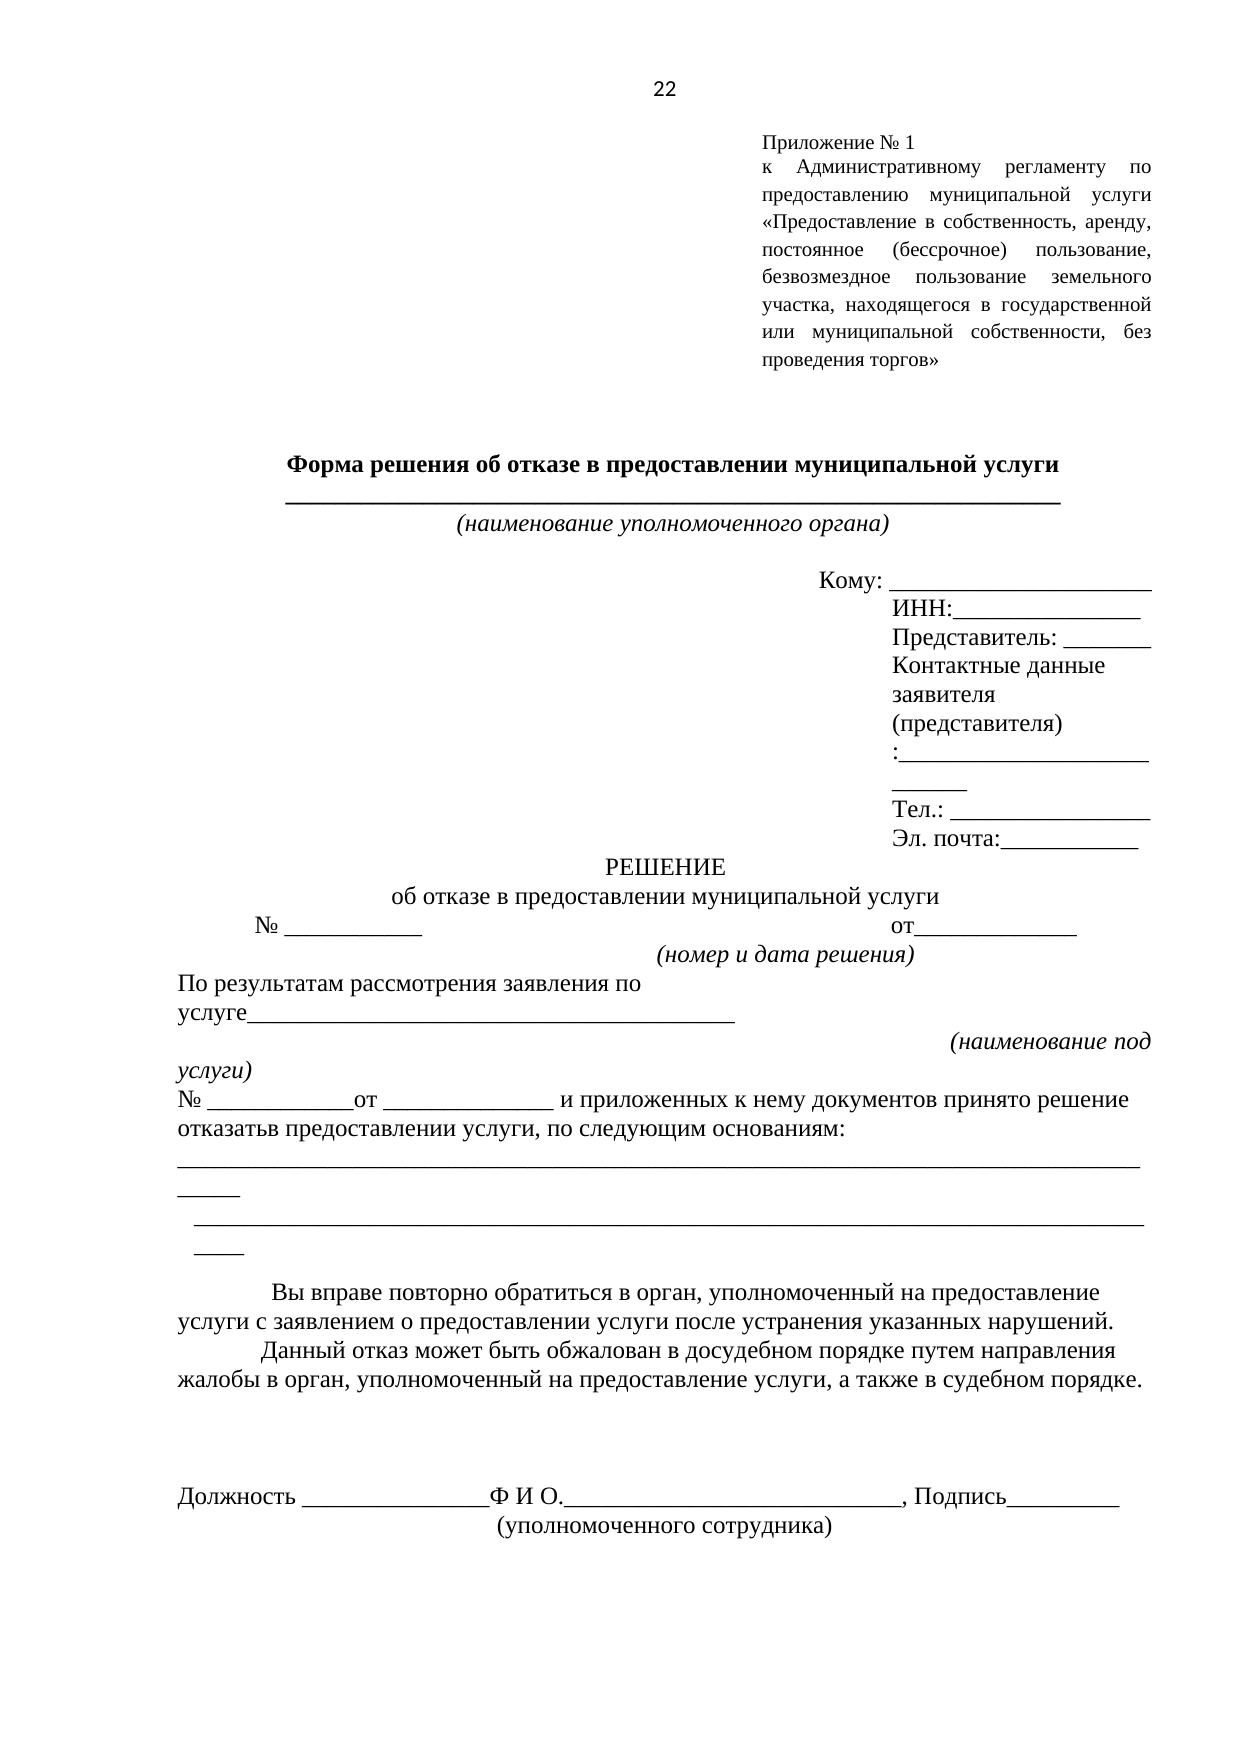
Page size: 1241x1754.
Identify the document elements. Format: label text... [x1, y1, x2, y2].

text к Административному регламенту по предоставлению муниципальной услуги «Предоставление в собственность, аренду, постоянное (бессрочное) пользование, безвозмездное пользование земельного участка, находящегося в государственной или муниципальной собственности, без проведения торгов» [762, 154, 1152, 371]
text РЕШЕНИЕ [179, 852, 1152, 881]
text Кому: _____________________ [177, 565, 1152, 594]
text Контактные данные заявителя (представителя):__________________________ [892, 651, 1152, 794]
text (уполномоченного сотрудника) [177, 1510, 1152, 1539]
text Эл. почта:___________ [892, 823, 1152, 852]
text об отказе в предоставлении муниципальной услуги [179, 881, 1152, 910]
text Вы вправе повторно обратиться в орган, уполномоченный на предоставление услуги с заявлением о предоставлении услуги после устранения указанных нарушений. [177, 1278, 1152, 1336]
text Тел.: ________________ [892, 794, 1152, 823]
text ________________________________________________________________________________ [194, 1200, 1152, 1258]
text Должность _______________Ф И О.___________________________, Подпись [177, 1481, 1152, 1510]
text По результатам рассмотрения заявления по услуге_______________________________________ [177, 969, 1152, 1027]
text № ___________ от_____________ [179, 910, 1152, 939]
text (наименование под услуги) [177, 1027, 1152, 1084]
text Данный отказ может быть обжалован в досудебном порядке путем направления жалобы в орган, уполномоченный на предоставление услуги, а также в судебном порядке. [177, 1336, 1152, 1393]
text Форма решения об отказе в предоставлении муниципальной услуги [194, 449, 1152, 478]
text ______________________________________________________________ (наименование уполномоченного органа) [194, 478, 1152, 537]
text ИНН:_______________ [892, 594, 1152, 622]
text (номер и дата решения) [394, 939, 1152, 969]
text № от и приложенных к нему документов принято решение отказатьв предоставлении услуги, по следующим основаниям: __________________________________________________________________________________ [177, 1084, 1152, 1200]
text Приложение № 1 [762, 130, 1152, 154]
text Представитель: _______ [892, 622, 1152, 651]
